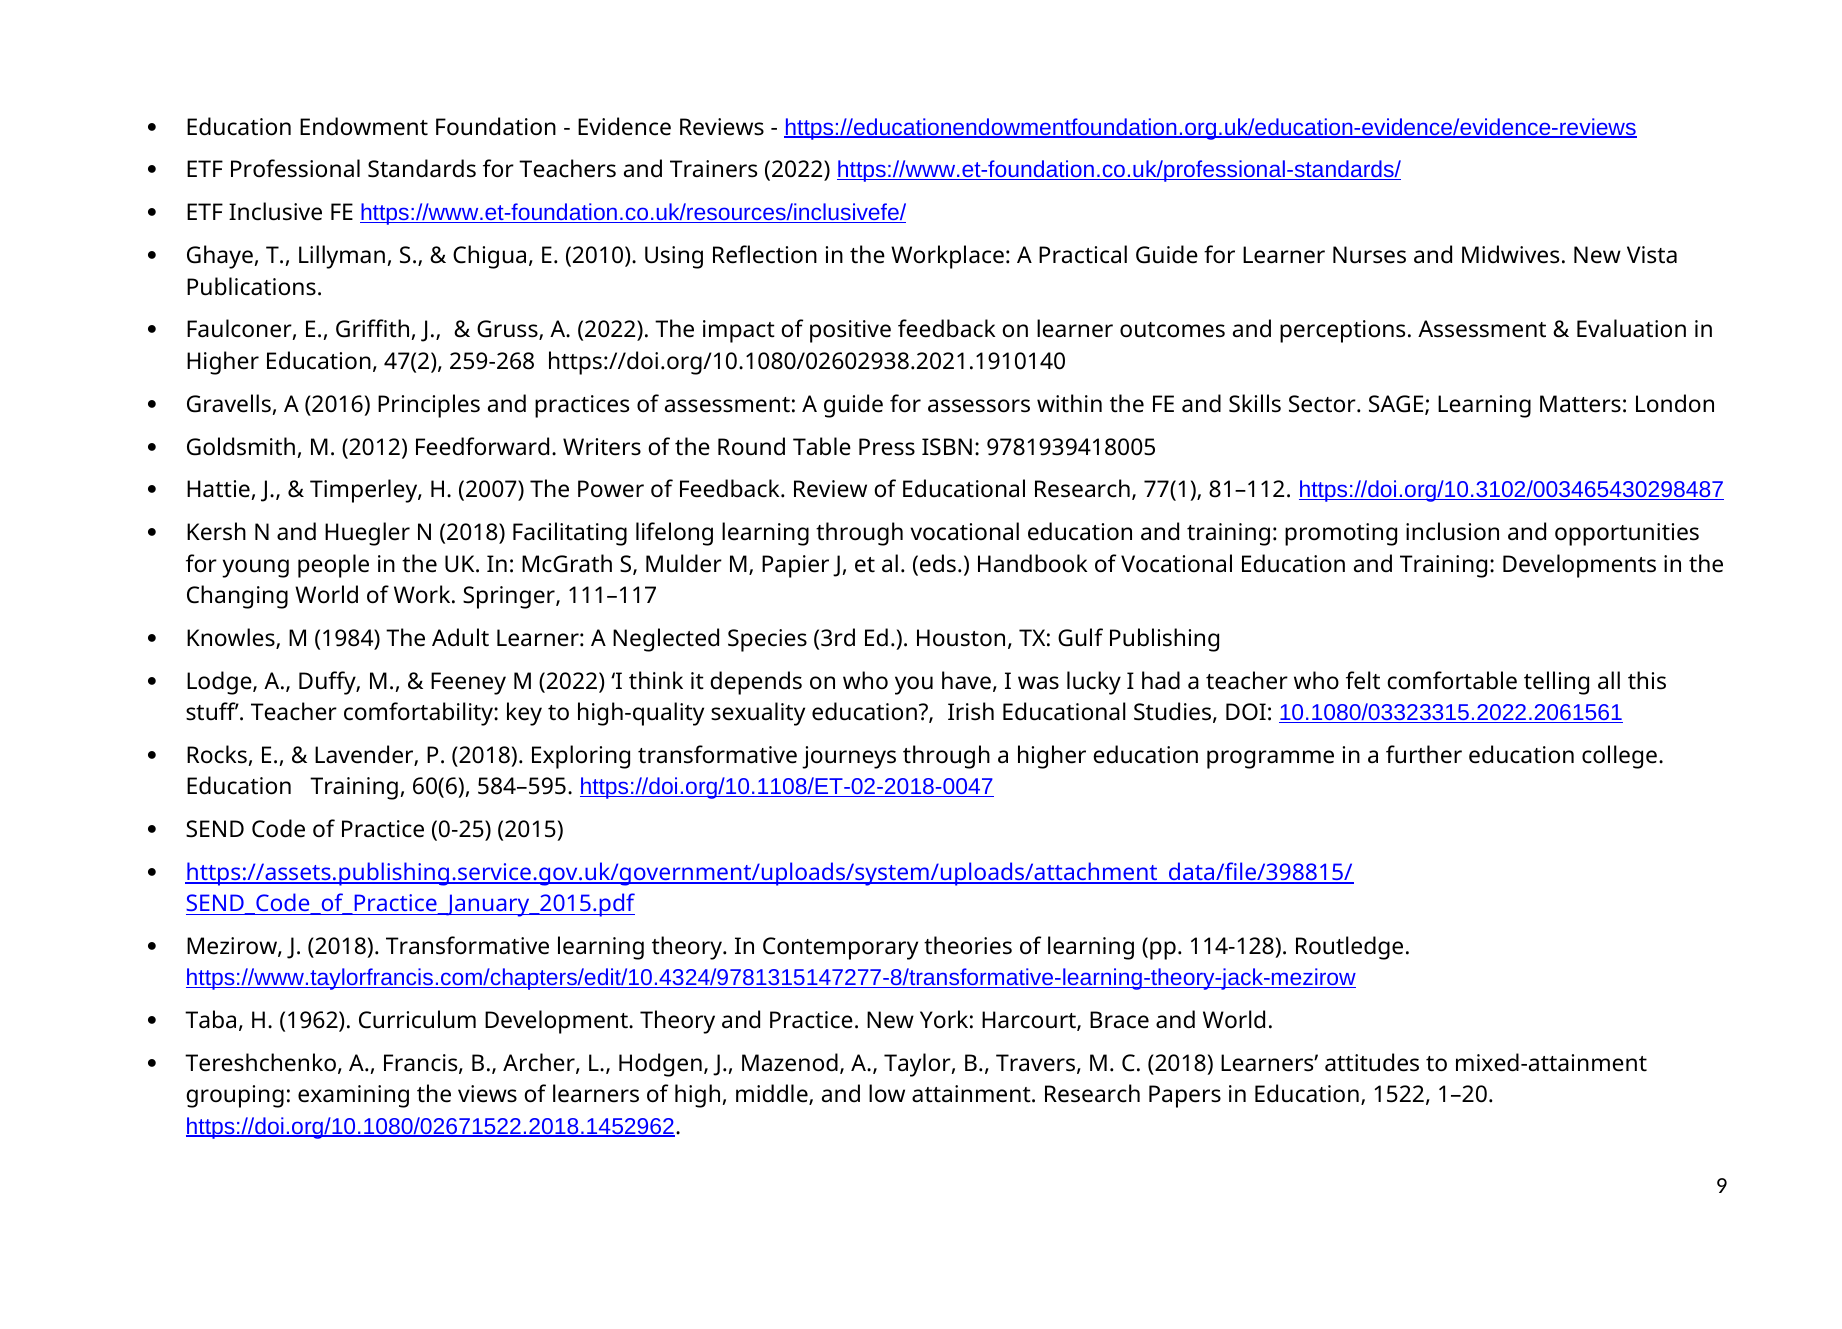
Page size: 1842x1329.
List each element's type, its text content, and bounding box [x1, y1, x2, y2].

list Knowles, M (1984) The Adult Learner: A Neglected Species (3rd Ed.). Houston, TX: Gulf Publishing [148, 622, 1727, 653]
list SEND Code of Practice (0-25) (2015) [148, 813, 1727, 844]
list Rocks, E., & Lavender, P. (2018). Exploring transformative journeys through a higher education programme in a further education college. Education Training, 60(6), 584–595. https://doi.org/10.1108/ET-02-2018-0047 [148, 739, 1727, 801]
list Education Endowment Foundation - Evidence Reviews - https://educationendowmentfoundation.org.uk/education-evidence/evidence-reviews [148, 110, 1727, 142]
list Taba, H. (1962). Curriculum Development. Theory and Practice. New York: Harcourt, Brace and World. [148, 1004, 1727, 1035]
list Kersh N and Huegler N (2018) Facilitating lifelong learning through vocational education and training: promoting inclusion and opportunities for young people in the UK. In: McGrath S, Mulder M, Papier J, et al. (eds.) Handbook of Vocational Education and Training: Developments in the Changing World of Work. Springer, 111–117 [148, 516, 1727, 610]
list ETF Inclusive FE https://www.et-foundation.co.uk/resources/inclusivefe/ [148, 196, 1727, 227]
list Mezirow, J. (2018). Transformative learning theory. In Contemporary theories of learning (pp. 114-128). Routledge. https://www.taylorfrancis.com/chapters/edit/10.4324/9781315147277-8/transformative-learning-theory-jack-mezirow [148, 930, 1727, 992]
list Goldsmith, M. (2012) Feedforward. Writers of the Round Table Press ISBN: 9781939418005 [148, 430, 1727, 462]
list Faulconer, E., Griffith, J., & Gruss, A. (2022). The impact of positive feedback on learner outcomes and perceptions. Assessment & Evaluation in Higher Education, 47(2), 259-268 https://doi.org/10.1080/02602938.2021.1910140 [148, 313, 1727, 376]
list https://assets.publishing.service.gov.uk/government/uploads/system/uploads/attachment_data/file/398815/SEND_Code_of_Practice_January_2015.pdf [148, 856, 1727, 918]
list Gravells, A (2016) Principles and practices of assessment: A guide for assessors within the FE and Skills Sector. SAGE; Learning Matters: London [148, 387, 1727, 419]
list Lodge, A., Duffy, M., & Feeney M (2022) ‘I think it depends on who you have, I was lucky I had a teacher who felt comfortable telling all this stuff’. Teacher comfortability: key to high-quality sexuality education?, Irish Educational Studies, DOI: 10.1080/03323315.2022.2061561 [148, 664, 1727, 727]
list Tereshchenko, A., Francis, B., Archer, L., Hodgen, J., Mazenod, A., Taylor, B., Travers, M. C. (2018) Learners’ attitudes to mixed-attainment grouping: examining the views of learners of high, middle, and low attainment. Research Papers in Education, 1522, 1–20. https://doi.org/10.1080/02671522.2018.1452962. [148, 1047, 1727, 1141]
list Hattie, J., & Timperley, H. (2007) The Power of Feedback. Review of Educational Research, 77(1), 81–112. https://doi.org/10.3102/003465430298487 [148, 473, 1727, 504]
list ETF Professional Standards for Teachers and Trainers (2022) https://www.et-foundation.co.uk/professional-standards/ [148, 153, 1727, 184]
list Ghaye, T., Lillyman, S., & Chigua, E. (2010). Using Reflection in the Workplace: A Practical Guide for Learner Nurses and Midwives. New Vista Publications. [148, 239, 1727, 302]
